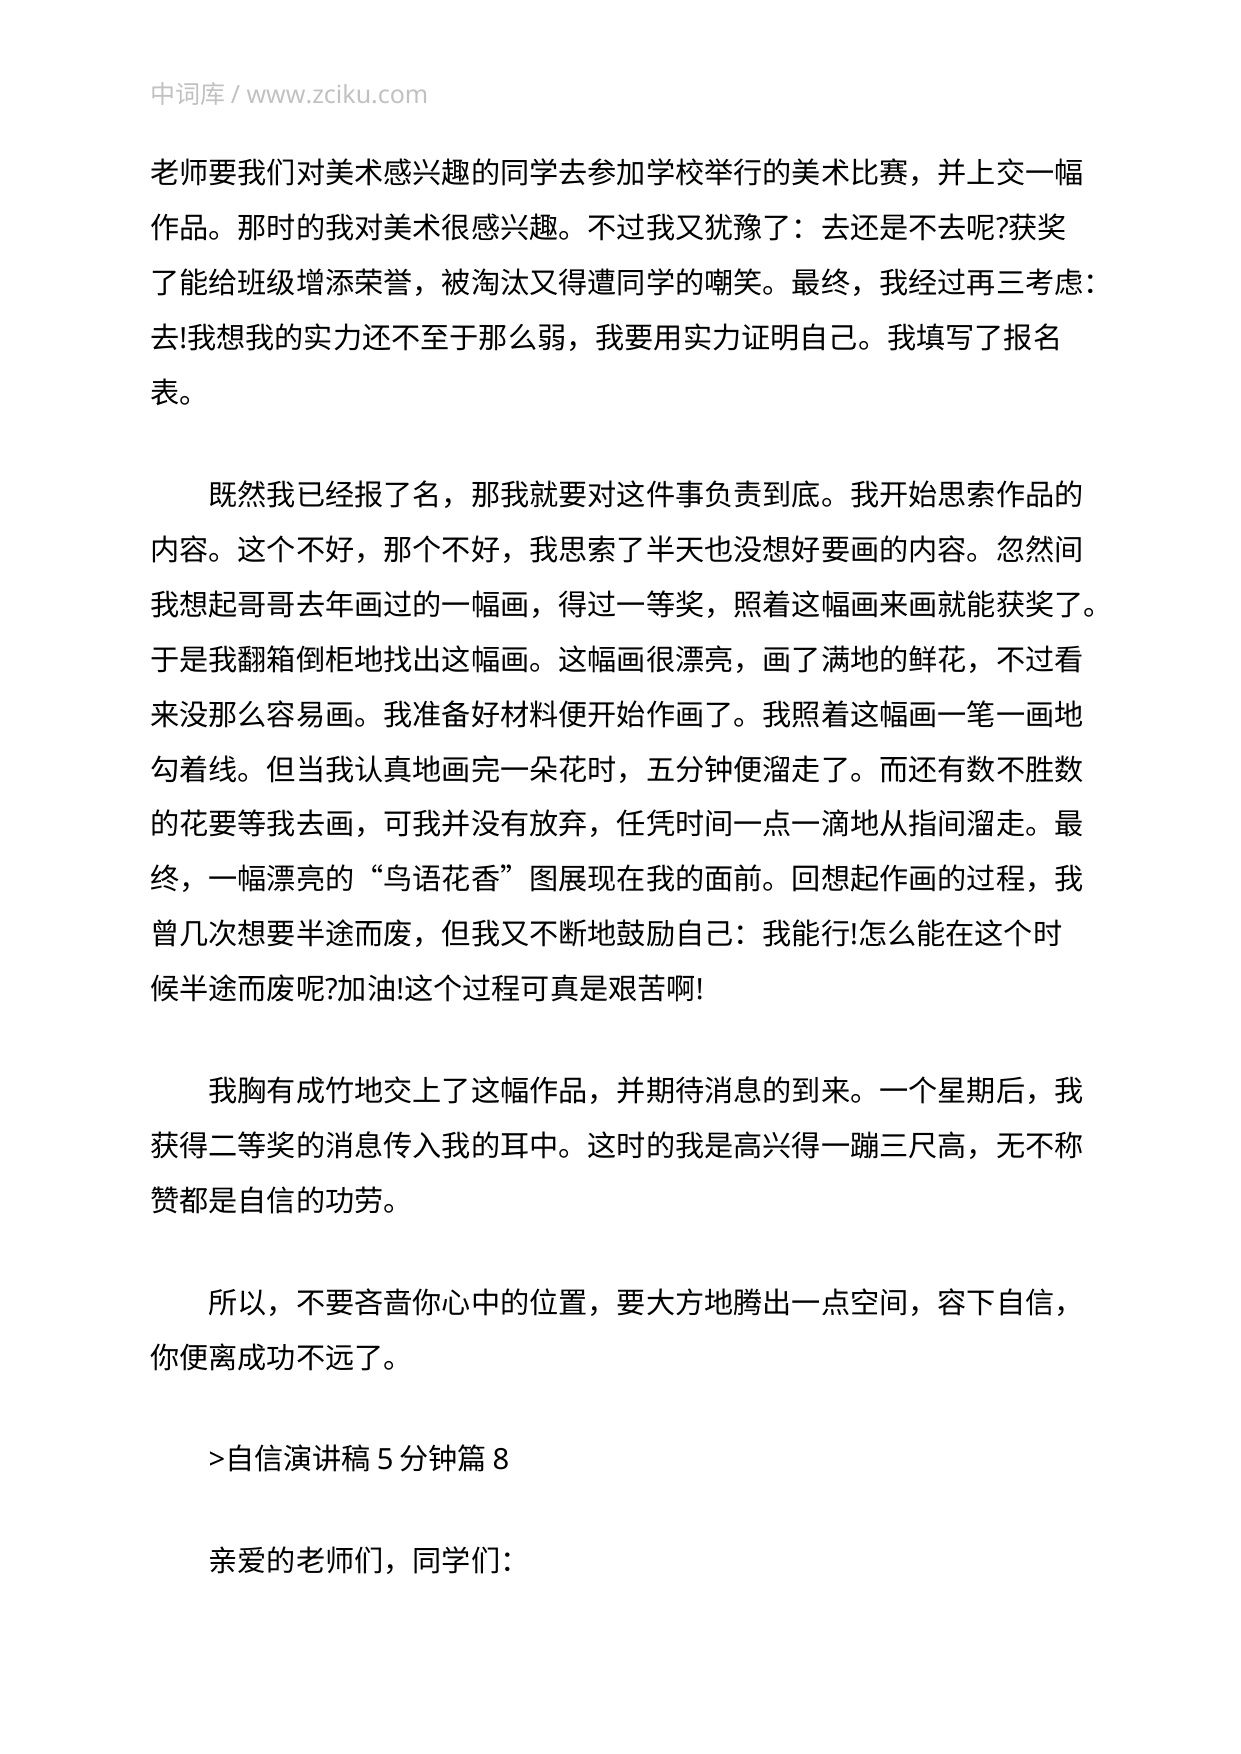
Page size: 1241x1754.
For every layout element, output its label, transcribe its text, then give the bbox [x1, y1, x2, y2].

text 亲爱的老师们，同学们： [150, 1538, 1090, 1580]
text 我胸有成竹地交上了这幅作品，并期待消息的到来。一个星期后，我获得二等奖的消息传入我的耳中。这时的我是高兴得一蹦三尺高，无不称赞都是自信的功劳。 [150, 1068, 1090, 1220]
text 既然我已经报了名，那我就要对这件事负责到底。我开始思索作品的内容。这个不好，那个不好，我思索了半天也没想好要画的内容。忽然间我想起哥哥去年画过的一幅画，得过一等奖，照着这幅画来画就能获奖了。于是我翻箱倒柜地找出这幅画。这幅画很漂亮，画了满地的鲜花，不过看来没那么容易画。我准备好材料便开始作画了。我照着这幅画一笔一画地勾着线。但当我认真地画完一朵花时，五分钟便溜走了。而还有数不胜数的花要等我去画，可我并没有放弃，任凭时间一点一滴地从指间溜走。最终，一幅漂亮的“鸟语花香”图展现在我的面前。回想起作画的过程，我曾几次想要半途而废，但我又不断地鼓励自己：我能行!怎么能在这个时候半途而废呢?加油!这个过程可真是艰苦啊! [150, 472, 1090, 1008]
text 所以，不要吝啬你心中的位置，要大方地腾出一点空间，容下自信，你便离成功不远了。 [150, 1279, 1090, 1376]
text >自信演讲稿5分钟篇8 [150, 1436, 1090, 1478]
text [150, 150, 1090, 412]
